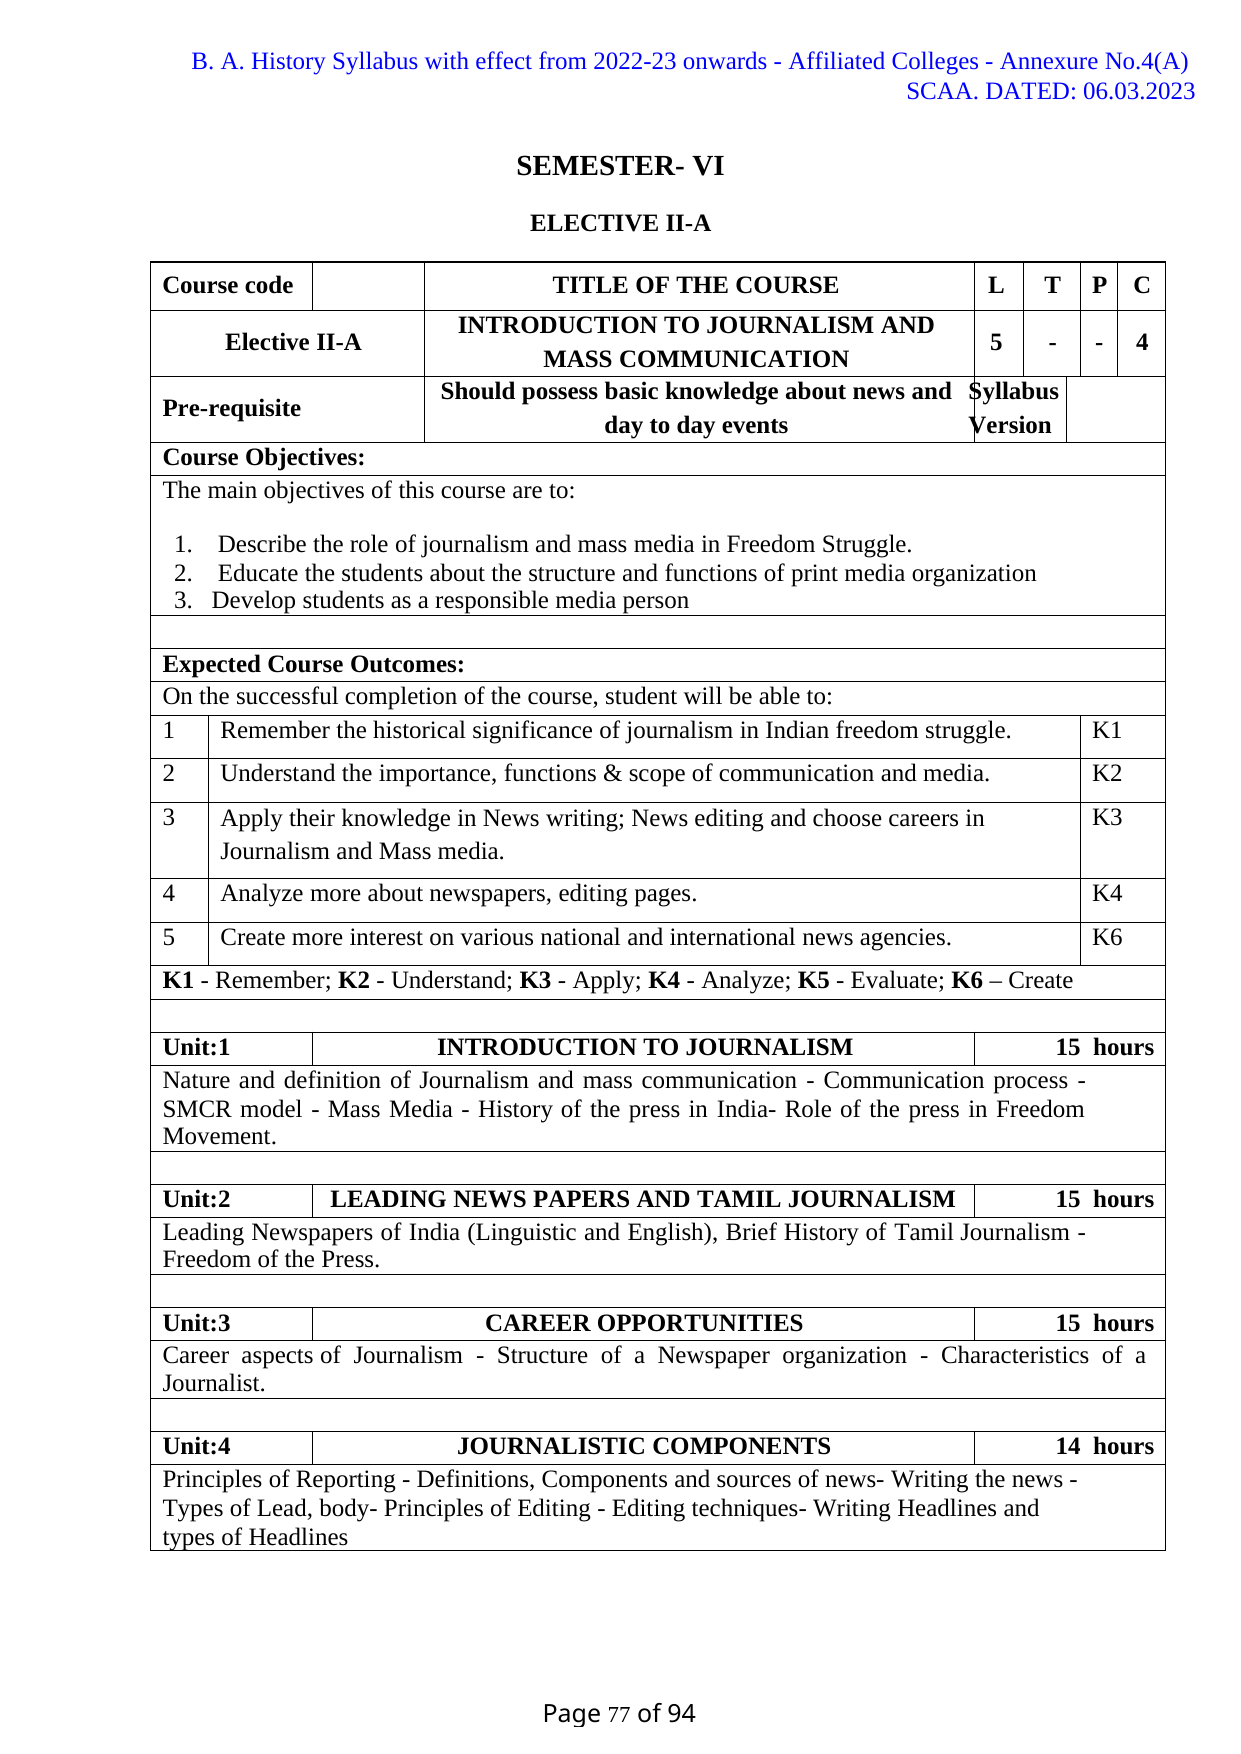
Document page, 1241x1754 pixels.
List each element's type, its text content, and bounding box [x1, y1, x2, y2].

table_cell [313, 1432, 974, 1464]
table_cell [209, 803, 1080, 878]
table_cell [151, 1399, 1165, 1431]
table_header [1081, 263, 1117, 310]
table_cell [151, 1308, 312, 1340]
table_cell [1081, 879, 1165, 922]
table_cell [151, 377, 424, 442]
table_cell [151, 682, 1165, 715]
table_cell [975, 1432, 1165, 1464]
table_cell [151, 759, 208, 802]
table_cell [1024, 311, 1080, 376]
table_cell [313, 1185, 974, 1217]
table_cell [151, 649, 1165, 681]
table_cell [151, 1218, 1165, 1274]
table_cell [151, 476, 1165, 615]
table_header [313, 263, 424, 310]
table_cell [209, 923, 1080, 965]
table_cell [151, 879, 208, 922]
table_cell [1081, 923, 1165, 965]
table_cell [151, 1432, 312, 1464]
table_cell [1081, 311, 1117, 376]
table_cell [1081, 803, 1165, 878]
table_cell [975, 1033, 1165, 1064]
text ELECTIVE II-A [171, 208, 1070, 236]
subtitle SEMESTER- VI [171, 148, 1070, 182]
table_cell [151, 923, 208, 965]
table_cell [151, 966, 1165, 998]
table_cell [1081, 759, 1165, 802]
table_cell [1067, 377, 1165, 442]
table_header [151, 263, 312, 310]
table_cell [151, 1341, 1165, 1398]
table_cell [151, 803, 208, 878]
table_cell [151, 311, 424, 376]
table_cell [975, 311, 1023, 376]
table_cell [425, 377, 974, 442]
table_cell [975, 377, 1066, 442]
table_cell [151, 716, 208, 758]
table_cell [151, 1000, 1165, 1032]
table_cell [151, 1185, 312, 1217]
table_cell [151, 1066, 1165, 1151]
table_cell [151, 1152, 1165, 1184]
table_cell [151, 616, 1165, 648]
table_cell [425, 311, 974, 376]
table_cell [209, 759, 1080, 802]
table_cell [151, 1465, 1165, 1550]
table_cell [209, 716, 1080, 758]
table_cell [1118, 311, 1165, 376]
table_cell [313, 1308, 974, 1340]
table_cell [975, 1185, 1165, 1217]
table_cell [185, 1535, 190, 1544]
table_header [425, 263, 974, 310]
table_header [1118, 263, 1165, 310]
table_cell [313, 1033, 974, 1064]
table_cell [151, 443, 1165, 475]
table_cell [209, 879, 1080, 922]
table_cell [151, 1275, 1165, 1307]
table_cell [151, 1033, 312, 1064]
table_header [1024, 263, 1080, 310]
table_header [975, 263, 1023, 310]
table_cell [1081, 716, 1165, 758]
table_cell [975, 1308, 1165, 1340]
